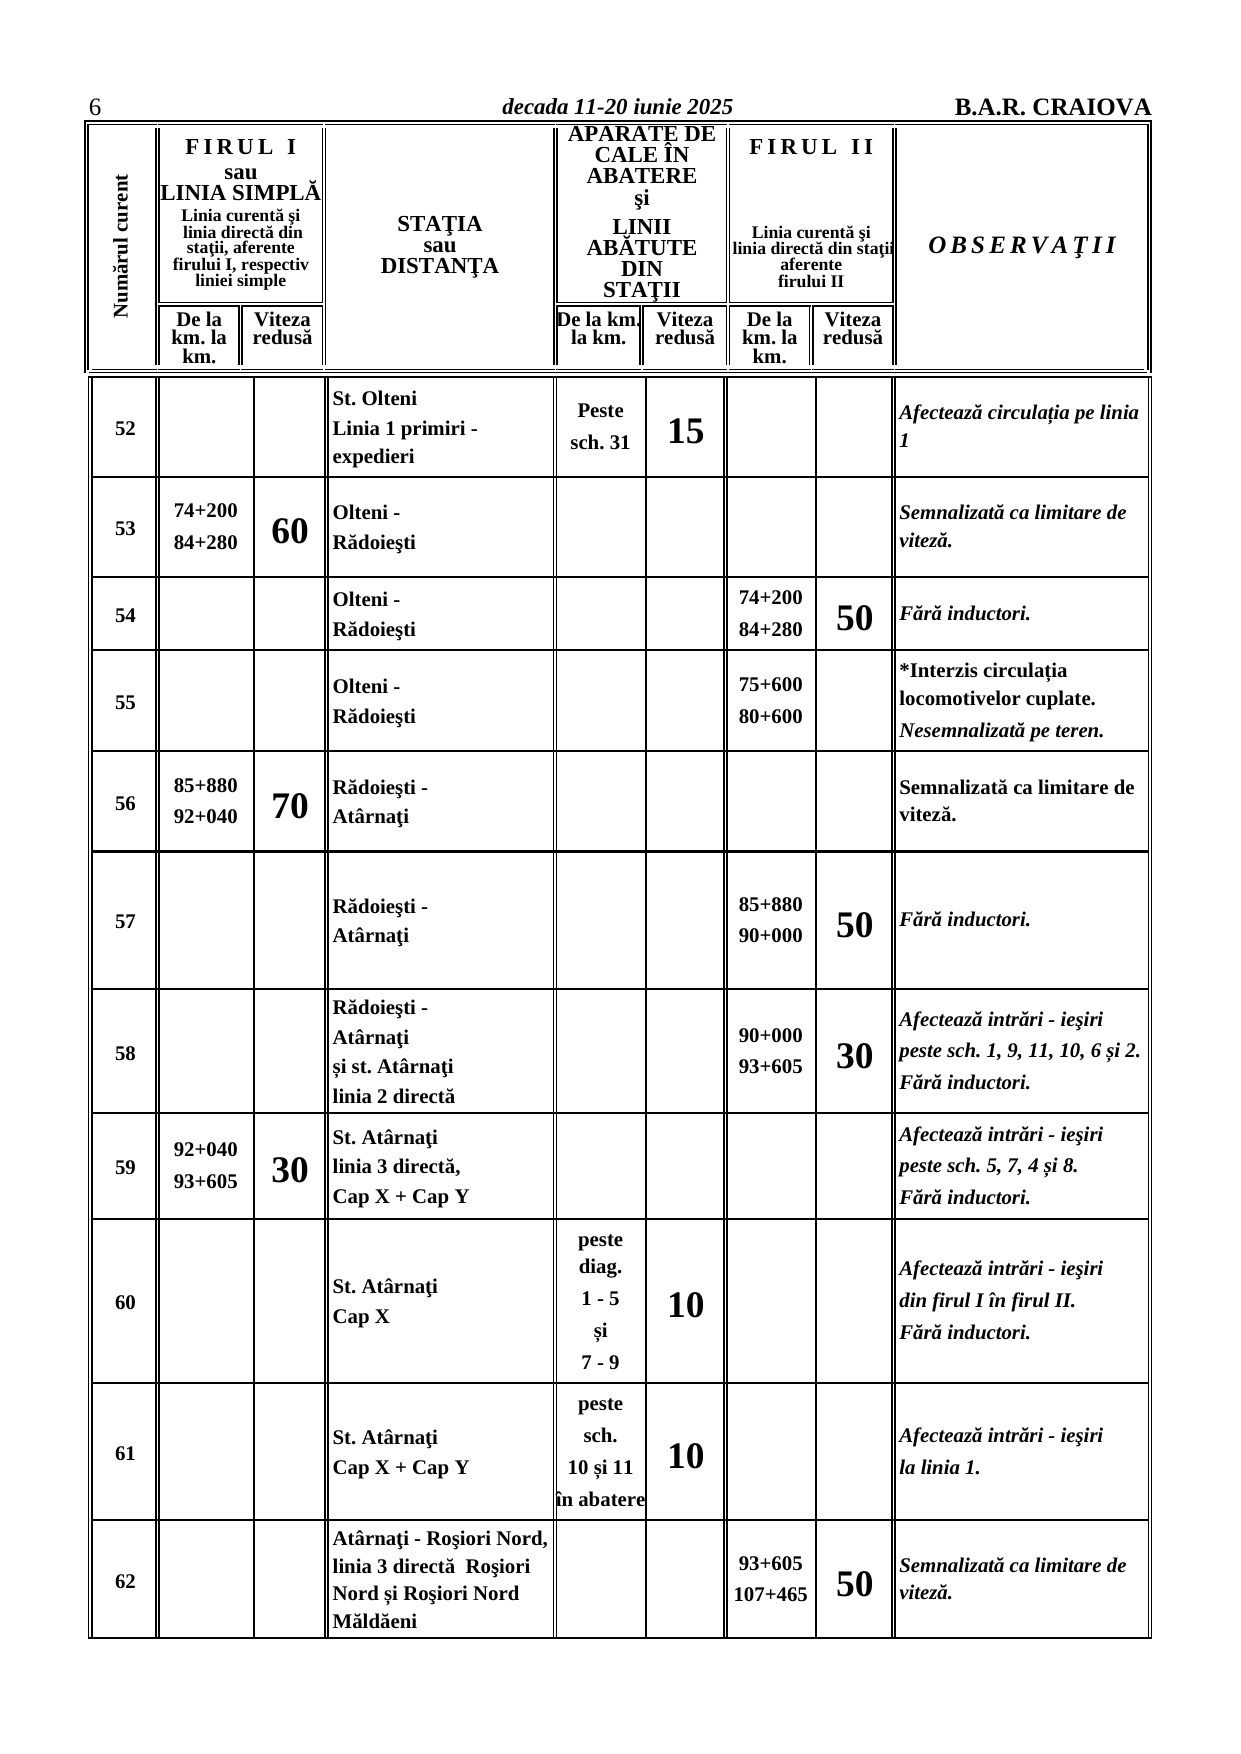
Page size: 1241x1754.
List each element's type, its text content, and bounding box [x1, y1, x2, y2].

table_cell 30 [817, 990, 891, 1112]
table_cell 50 [817, 578, 891, 649]
table_cell [255, 578, 324, 649]
table_cell [817, 478, 891, 576]
table_cell [817, 1384, 891, 1519]
table_cell Atârnaţi - Roşiori Nord, linia 3 directă Roşiori Nord și Roşiori Nord Măldăeni [329, 1521, 553, 1637]
table_cell Afectează intrări - ieşiri din firul I în firul II. Fără inductori. [896, 1220, 1148, 1382]
table_cell [255, 1384, 324, 1519]
table_cell [817, 378, 891, 476]
table_cell [160, 853, 253, 988]
table_cell [817, 651, 891, 750]
table_cell [93, 1220, 155, 1382]
table_cell St. Atârnaţi linia 3 directă, Cap X + Cap Y [329, 1114, 553, 1217]
table_cell 50 [817, 1521, 891, 1637]
table_cell Fără inductori. [896, 578, 1148, 649]
table_cell 60 [255, 478, 324, 576]
table_cell [93, 378, 155, 476]
table_cell [255, 378, 324, 476]
table_cell [160, 651, 253, 750]
table_cell 50 [817, 853, 891, 988]
table_cell [728, 1114, 815, 1217]
table_cell Rădoieşti - Atârnaţi [329, 853, 553, 988]
table_cell [557, 1521, 645, 1637]
table_cell 74+200 84+280 [728, 578, 815, 649]
table_cell [93, 853, 155, 988]
table_cell [647, 1114, 723, 1217]
table_cell Rădoieşti - Atârnaţi și st. Atârnaţi linia 2 directă [329, 990, 553, 1112]
table_cell 15 [647, 378, 723, 476]
table_cell [93, 1521, 155, 1637]
table_cell [647, 651, 723, 750]
table_cell Semnalizată ca limitare de viteză. [896, 478, 1148, 576]
table_cell 93+605 107+465 [728, 1521, 815, 1637]
table_cell [93, 752, 155, 850]
table_cell [255, 1521, 324, 1637]
table_cell peste diag. 1 - 5 și 7 - 9 [557, 1220, 645, 1382]
table_cell [160, 578, 253, 649]
table_cell Olteni - Rădoieşti [329, 478, 553, 576]
table_cell Afectează circulația pe linia 1 [896, 378, 1148, 476]
table_cell [255, 853, 324, 988]
table_cell Fără inductori. [896, 853, 1148, 988]
table_cell peste sch. 10 și 11 în abatere [557, 1384, 645, 1519]
table_cell 90+000 93+605 [728, 990, 815, 1112]
table_cell St. Atârnaţi Cap X + Cap Y [329, 1384, 553, 1519]
table_cell [557, 651, 645, 750]
table_cell Olteni - Rădoieşti [329, 651, 553, 750]
table_cell 75+600 80+600 [728, 651, 815, 750]
table_cell [160, 378, 253, 476]
table_cell [255, 1220, 324, 1382]
table_cell [160, 1384, 253, 1519]
table_cell 10 [647, 1220, 723, 1382]
table_cell 92+040 93+605 [160, 1114, 253, 1217]
table_cell [728, 1384, 815, 1519]
table_cell [557, 1114, 645, 1217]
table_cell Afectează intrări - ieşiri peste sch. 5, 7, 4 și 8. Fără inductori. [896, 1114, 1148, 1217]
table_cell [647, 1521, 723, 1637]
table_cell [93, 990, 155, 1112]
table_cell Olteni - Rădoieşti [329, 578, 553, 649]
table_cell St. Atârnaţi Cap X [329, 1220, 553, 1382]
table_cell [817, 752, 891, 850]
table_cell [728, 752, 815, 850]
table_cell 70 [255, 752, 324, 850]
table_cell Rădoieşti - Atârnaţi [329, 752, 553, 850]
table_cell [557, 478, 645, 576]
table_cell [647, 752, 723, 850]
table_cell [817, 1220, 891, 1382]
table_cell [647, 853, 723, 988]
table_cell [93, 1114, 155, 1217]
table_cell Semnalizată ca limitare de viteză. [896, 752, 1148, 850]
table_cell Afectează intrări - ieşiri peste sch. 1, 9, 11, 10, 6 și 2. Fără inductori. [896, 990, 1148, 1112]
table_cell [255, 990, 324, 1112]
table_cell [647, 990, 723, 1112]
table_cell *Interzis circulația locomotivelor cuplate. Nesemnalizată pe teren. [896, 651, 1148, 750]
table_cell [93, 1384, 155, 1519]
table_cell 85+880 90+000 [728, 853, 815, 988]
table_cell [255, 651, 324, 750]
table_cell 10 [647, 1384, 723, 1519]
table_cell [93, 651, 155, 750]
table_cell 85+880 92+040 [160, 752, 253, 850]
table_cell Semnalizată ca limitare de viteză. [896, 1521, 1148, 1637]
table_cell Peste sch. 31 [557, 378, 645, 476]
table_cell St. Olteni Linia 1 primiri - expedieri [329, 378, 553, 476]
table_cell [647, 578, 723, 649]
table_cell [93, 478, 155, 576]
table_cell [728, 478, 815, 576]
table_cell [557, 578, 645, 649]
table_cell [93, 578, 155, 649]
table_cell 30 [255, 1114, 324, 1217]
table_cell [160, 1521, 253, 1637]
table_cell [817, 1114, 891, 1217]
table_cell [160, 990, 253, 1112]
table_cell 74+200 84+280 [160, 478, 253, 576]
table_cell Afectează intrări - ieşiri la linia 1. [896, 1384, 1148, 1519]
table_cell [647, 478, 723, 576]
table_cell [728, 1220, 815, 1382]
table_cell [728, 378, 815, 476]
table_cell [160, 1220, 253, 1382]
table_cell [557, 990, 645, 1112]
table_cell [557, 853, 645, 988]
table_cell [557, 752, 645, 850]
